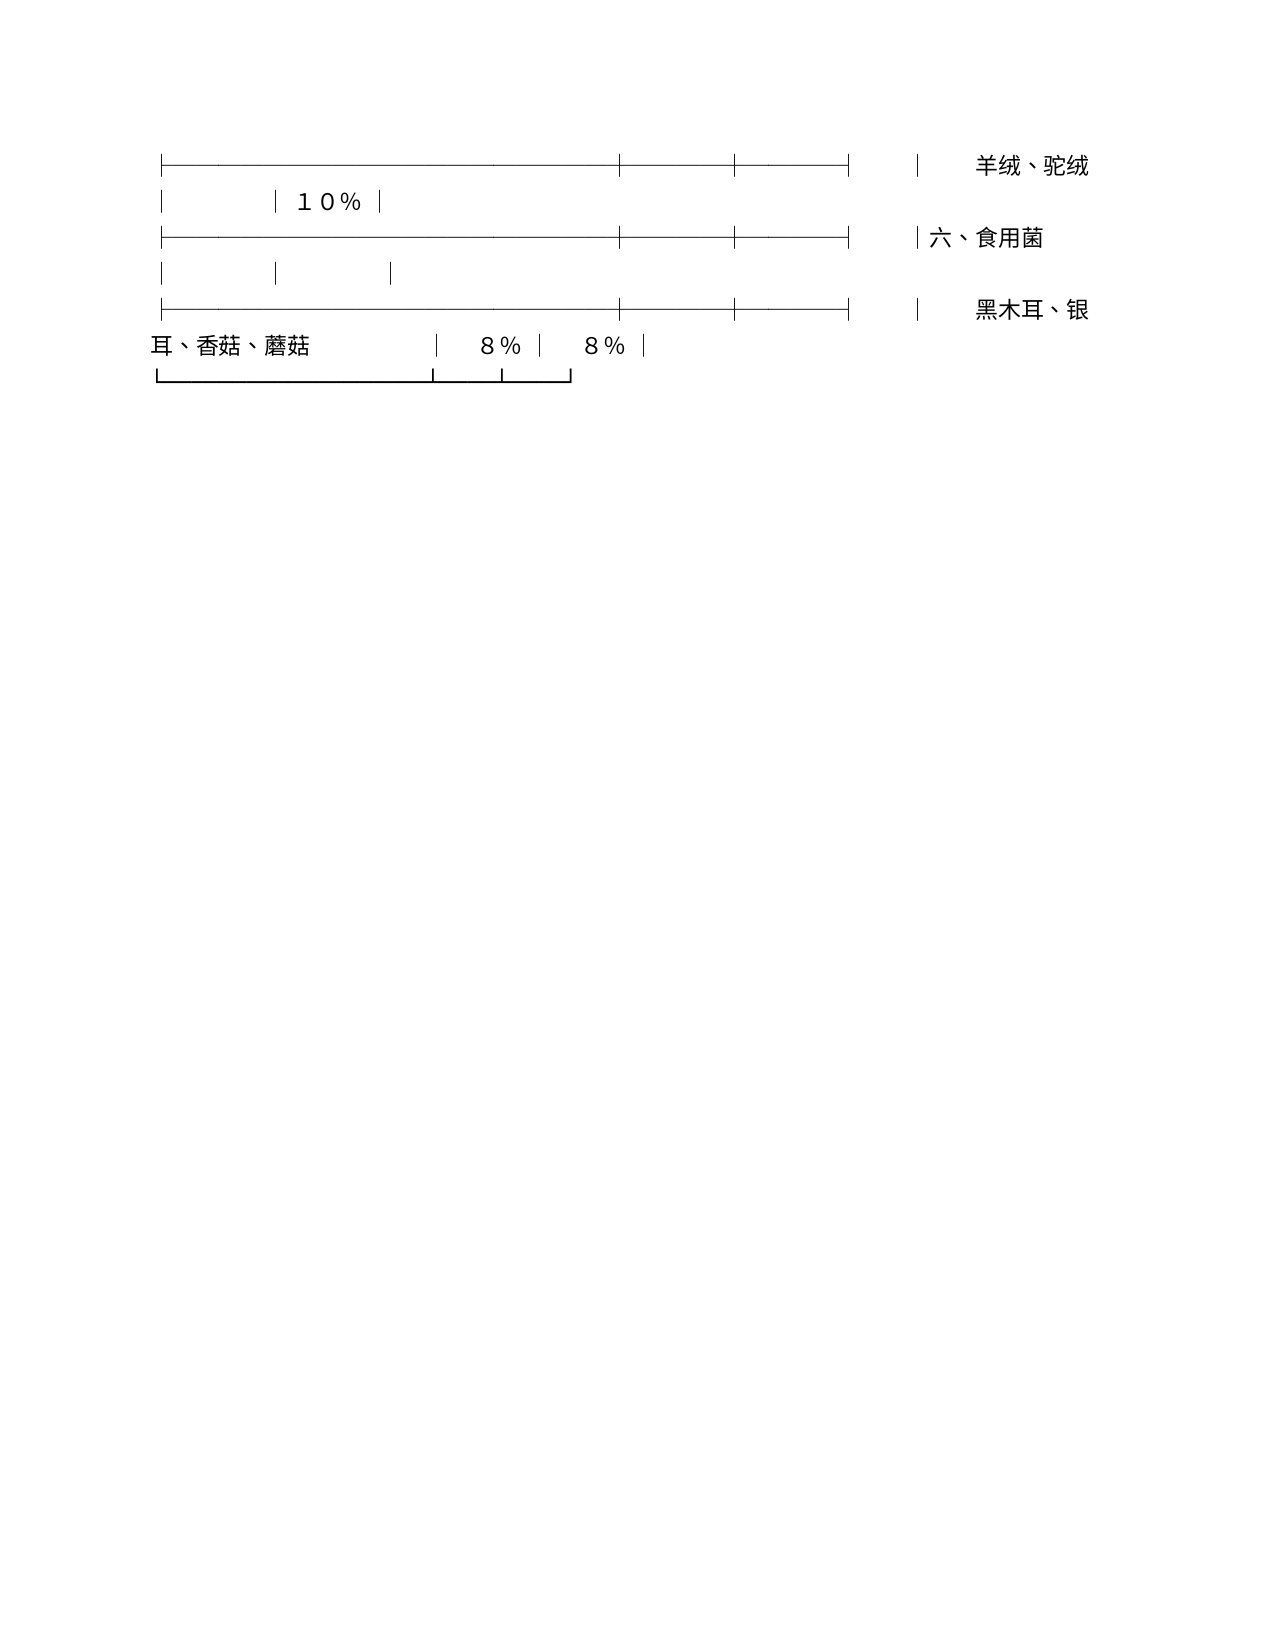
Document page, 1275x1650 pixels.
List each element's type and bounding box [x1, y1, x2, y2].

text [150, 150, 1125, 397]
